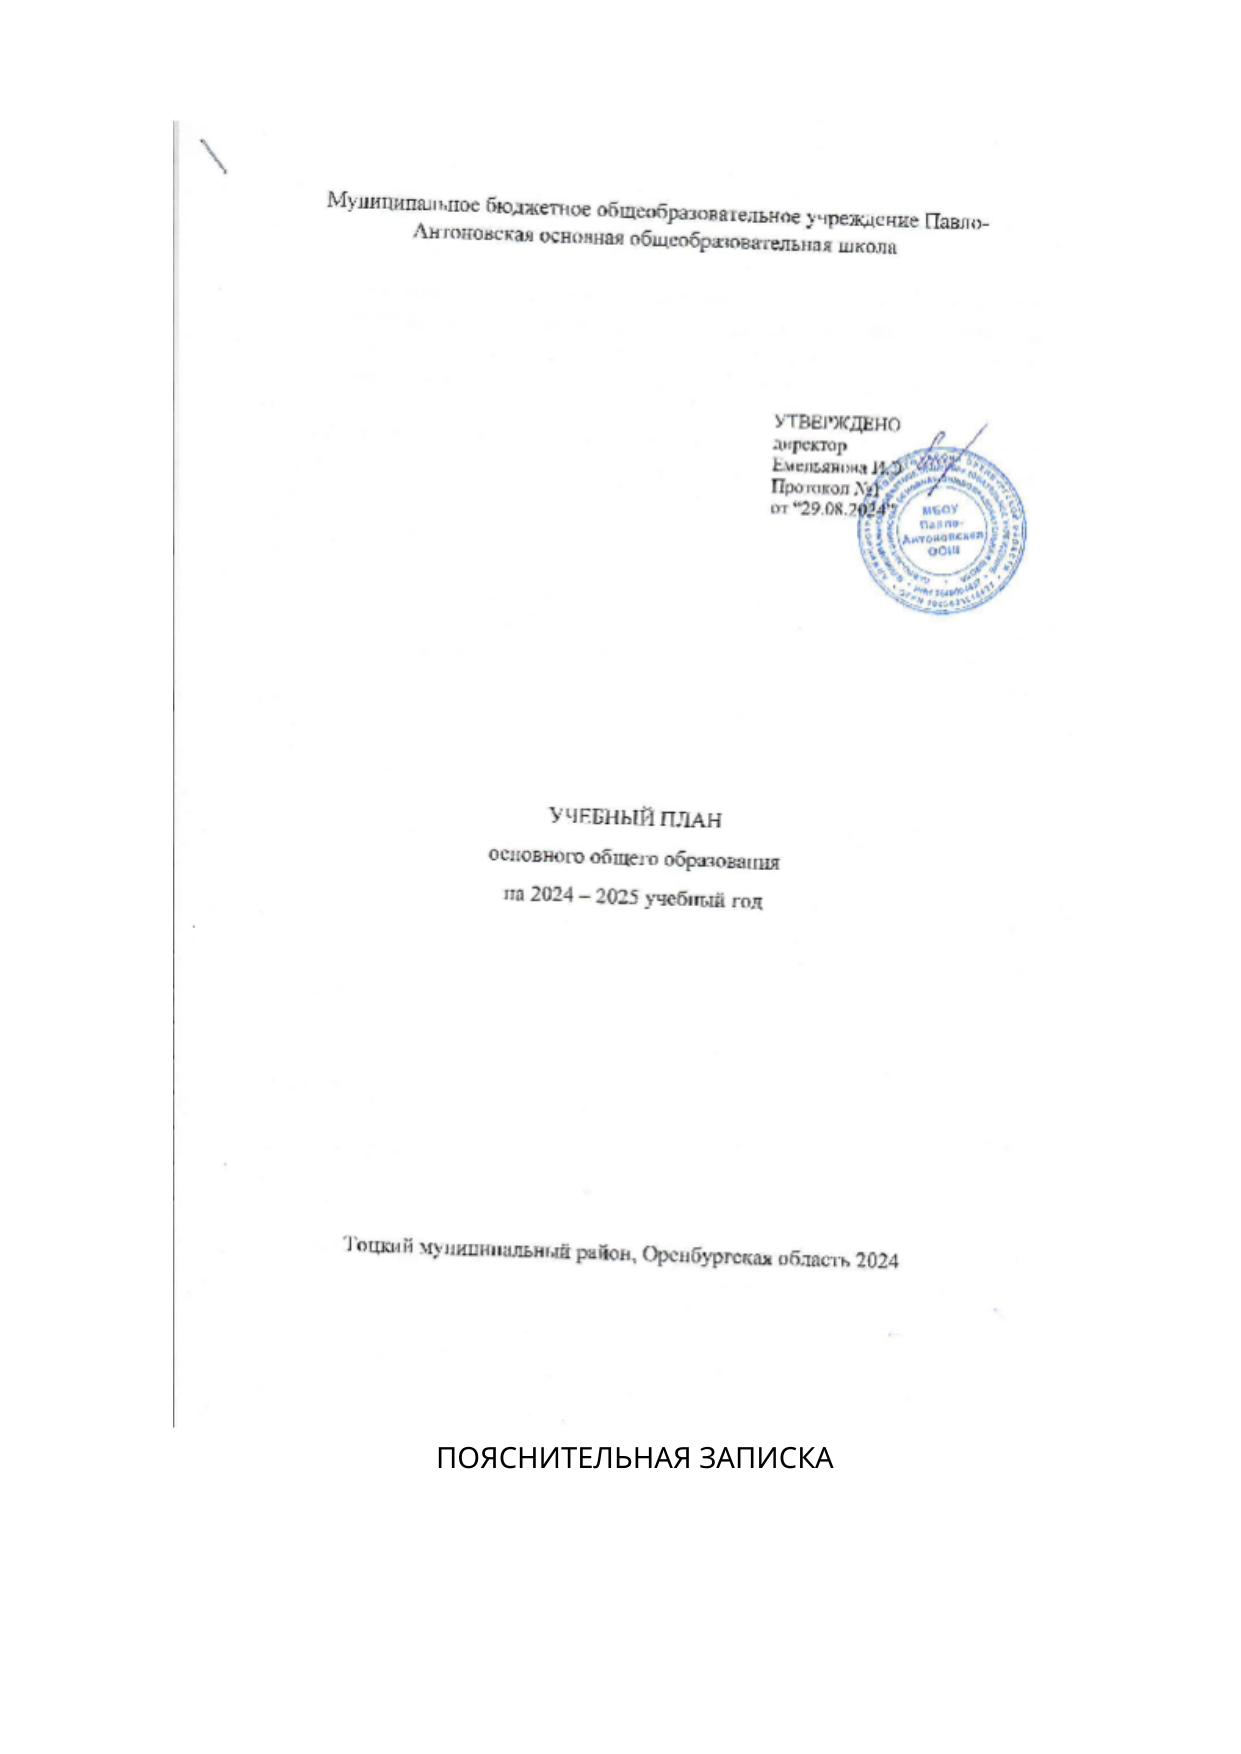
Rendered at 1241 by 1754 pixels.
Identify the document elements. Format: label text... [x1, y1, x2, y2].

text ПОЯСНИТЕЛЬНАЯ ЗАПИСКА [118, 118, 1152, 1477]
